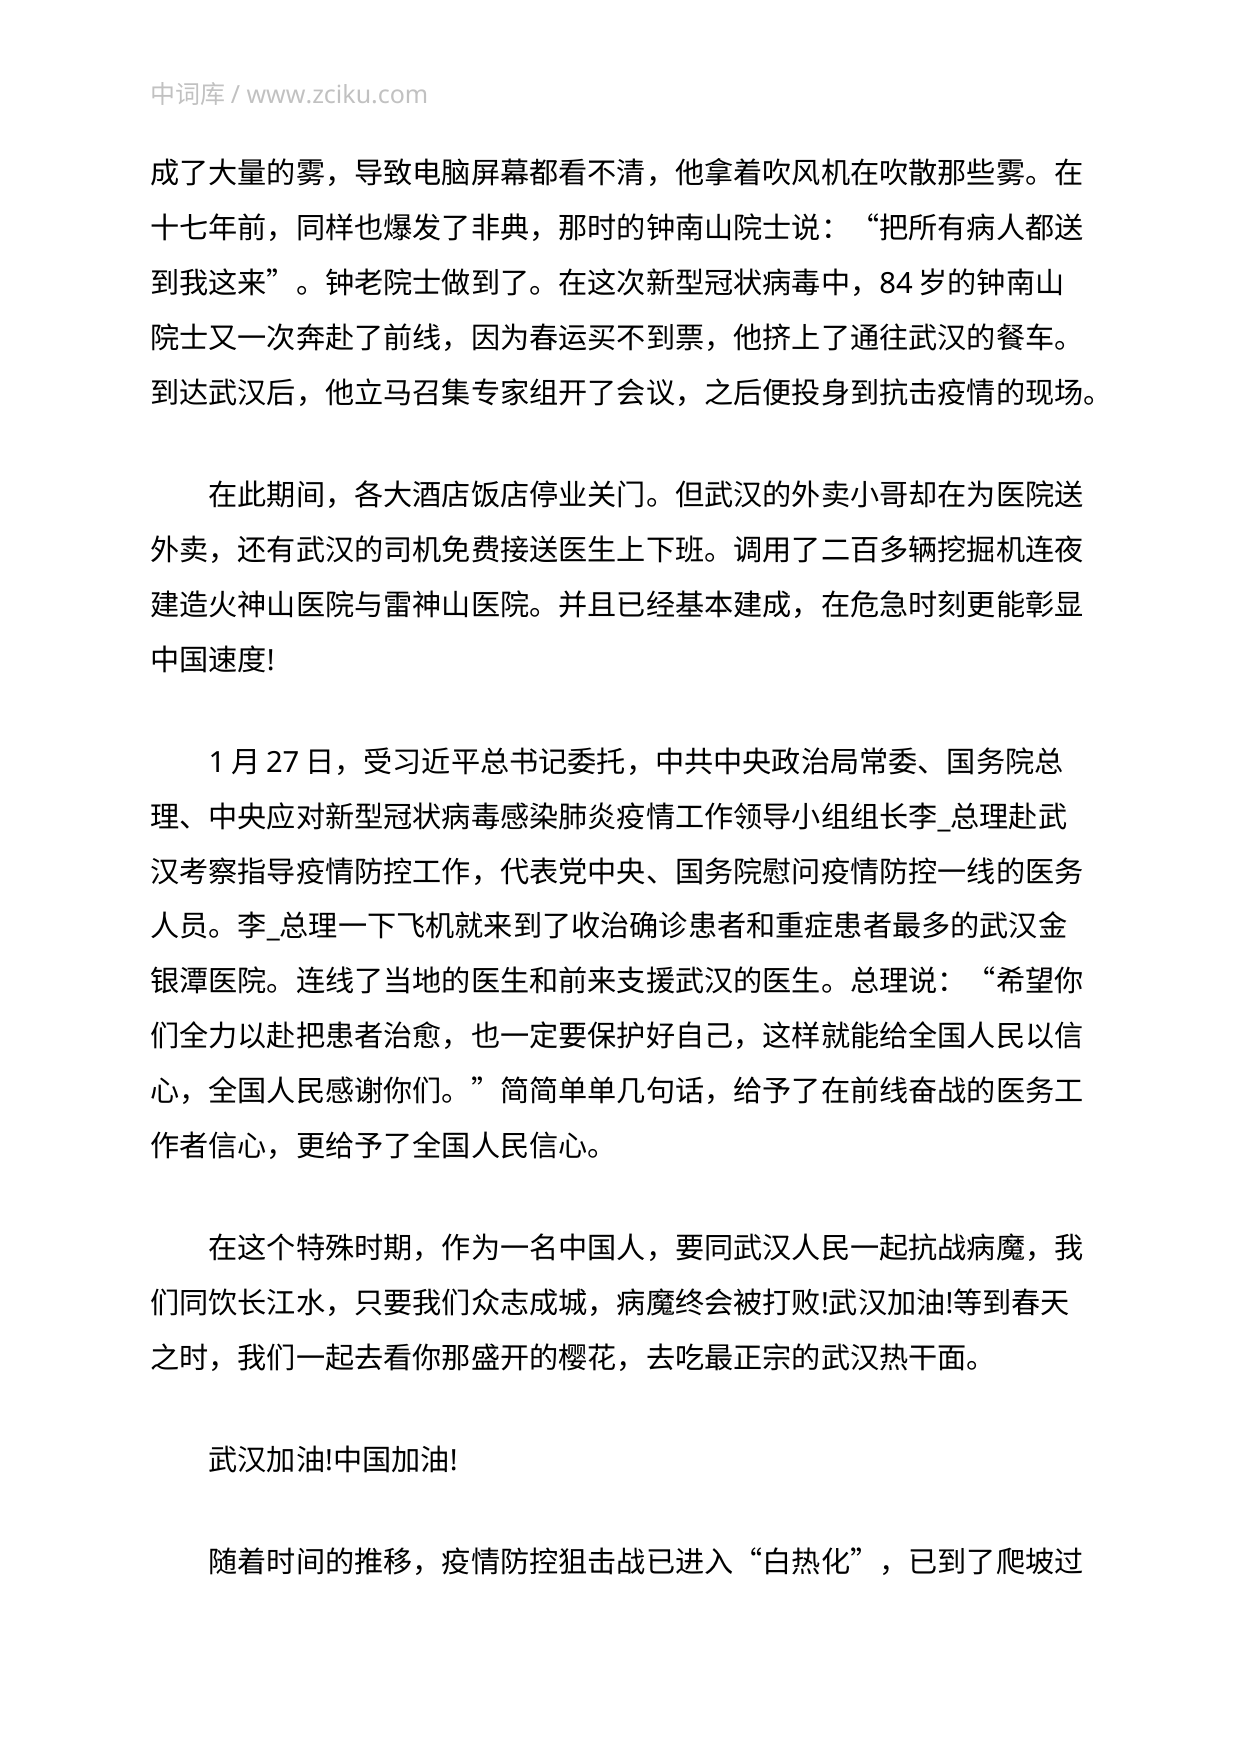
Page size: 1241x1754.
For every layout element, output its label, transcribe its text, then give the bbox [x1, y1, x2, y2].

text 1月27日，受习近平总书记委托，中共中央政治局常委、国务院总理、中央应对新型冠状病毒感染肺炎疫情工作领导小组组长李_总理赴武汉考察指导疫情防控工作，代表党中央、国务院慰问疫情防控一线的医务人员。李_总理一下飞机就来到了收治确诊患者和重症患者最多的武汉金银潭医院。连线了当地的医生和前来支援武汉的医生。总理说：“希望你们全力以赴把患者治愈，也一定要保护好自己，这样就能给全国人民以信心，全国人民感谢你们。”简简单单几句话，给予了在前线奋战的医务工作者信心，更给予了全国人民信心。 [150, 738, 1090, 1165]
text 武汉加油!中国加油! [150, 1436, 1090, 1478]
text 在这个特殊时期，作为一名中国人，要同武汉人民一起抗战病魔，我们同饮长江水，只要我们众志成城，病魔终会被打败!武汉加油!等到春天之时，我们一起去看你那盛开的樱花，去吃最正宗的武汉热干面。 [150, 1224, 1090, 1377]
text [150, 150, 1090, 412]
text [150, 1538, 1090, 1580]
text 在此期间，各大酒店饭店停业关门。但武汉的外卖小哥却在为医院送外卖，还有武汉的司机免费接送医生上下班。调用了二百多辆挖掘机连夜建造火神山医院与雷神山医院。并且已经基本建成，在危急时刻更能彰显中国速度! [150, 471, 1090, 678]
